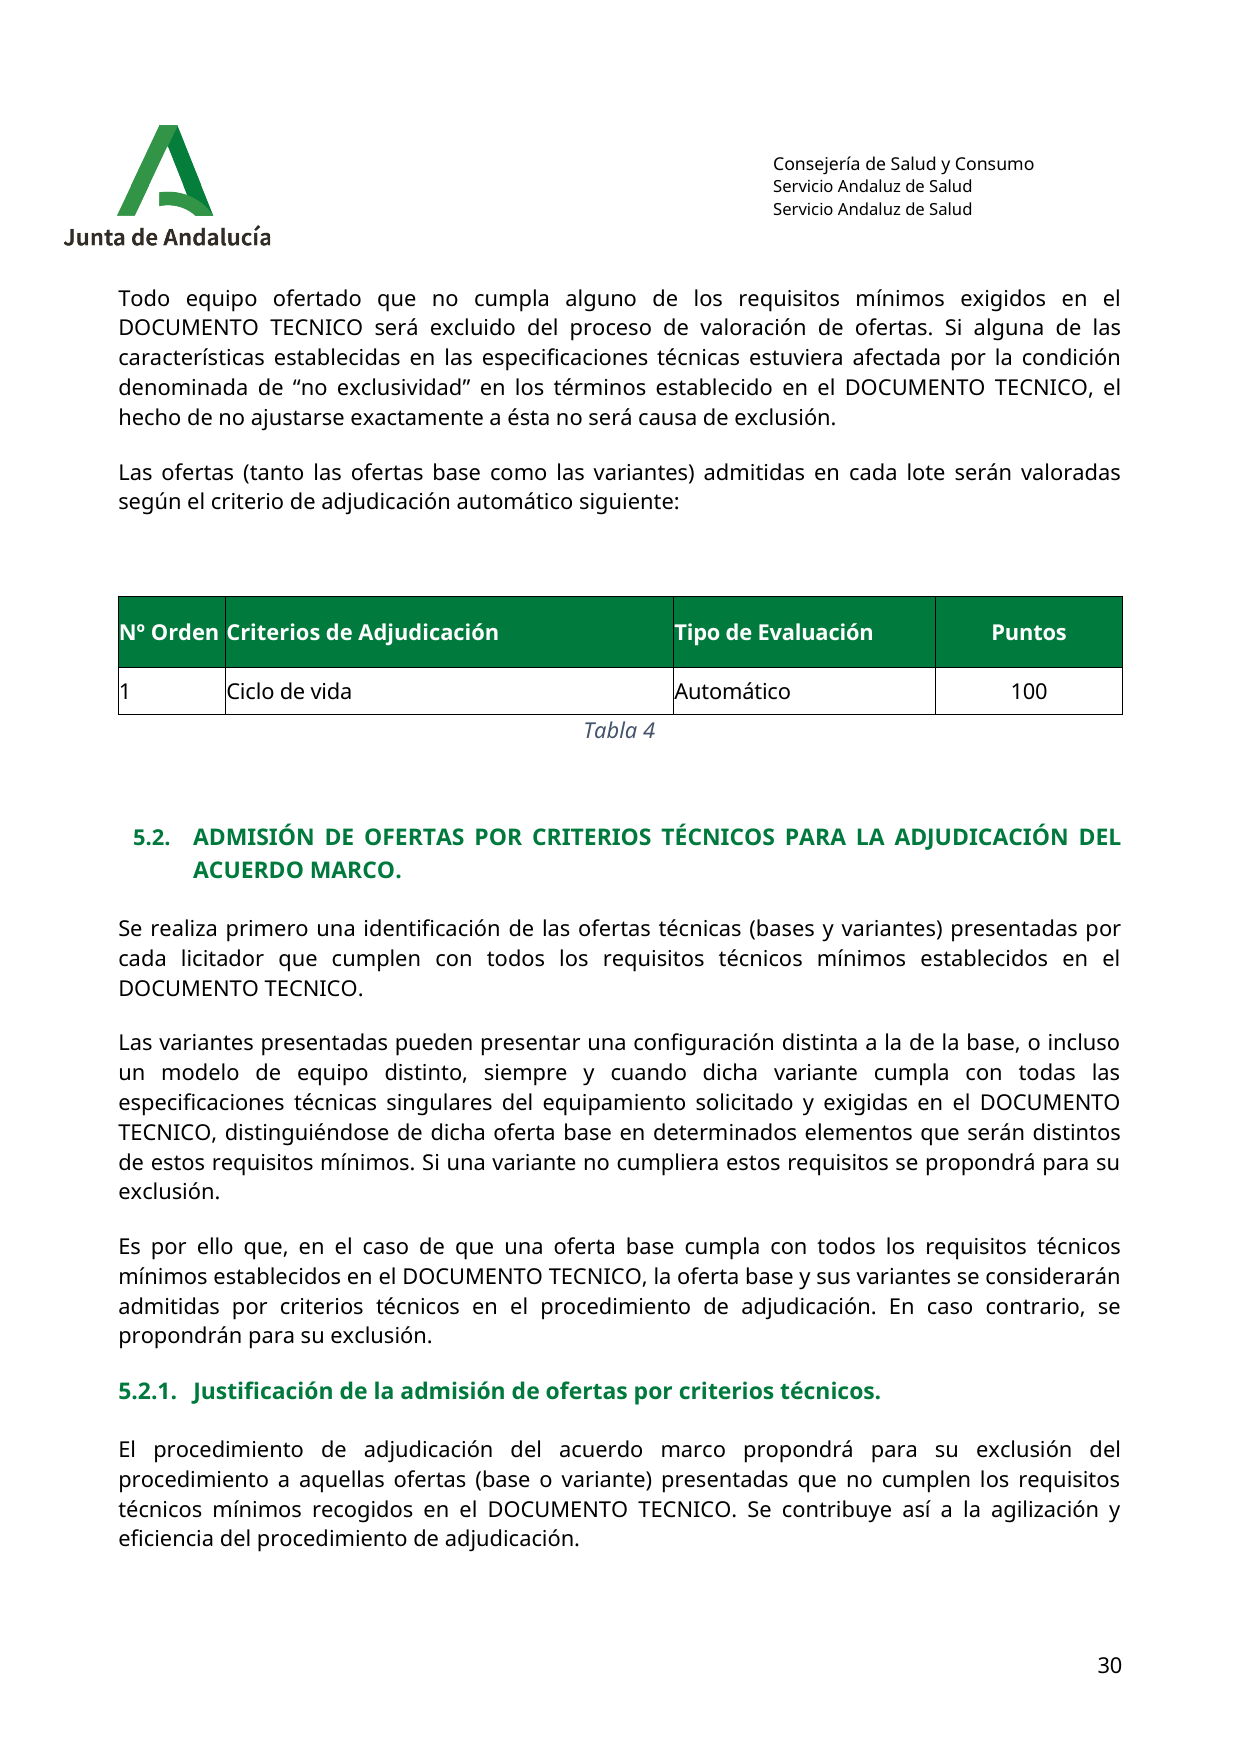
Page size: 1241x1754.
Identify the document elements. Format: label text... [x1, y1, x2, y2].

text Todo equipo ofertado que no cumpla alguno de los requisitos mínimos exigidos en el DOCUMENTO TECNICO será excluido del proceso de valoración de ofertas. Si alguna de las características establecidas en las especificaciones técnicas estuviera afectada por la condición denominada de “no exclusividad” en los términos establecido en el DOCUMENTO TECNICO, el hecho de no ajustarse exactamente a ésta no será causa de exclusión. [118, 283, 1122, 432]
text Es por ello que, en el caso de que una oferta base cumpla con todos los requisitos técnicos mínimos establecidos en el DOCUMENTO TECNICO, la oferta base y sus variantes se considerarán admitidas por criterios técnicos en el procedimiento de adjudicación. En caso contrario, se propondrán para su exclusión. [118, 1231, 1122, 1350]
subtitle ADMISIÓN DE OFERTAS POR CRITERIOS TÉCNICOS PARA LA ADJUDICACIÓN DEL ACUERDO MARCO. [133, 821, 1122, 886]
table_cell 100 [936, 668, 1122, 714]
table_header Tipo de Evaluación [674, 597, 935, 667]
text Las ofertas (tanto las ofertas base como las variantes) admitidas en cada lote serán valoradas según el criterio de adjudicación automático siguiente: [118, 457, 1122, 516]
table_header Criterios de Adjudicación [226, 597, 673, 667]
table_cell 1 [119, 668, 225, 714]
table_header Puntos [936, 597, 1122, 667]
text Se realiza primero una identificación de las ofertas técnicas (bases y variantes) presentadas por cada licitador que cumplen con todos los requisitos técnicos mínimos establecidos en el DOCUMENTO TECNICO. [118, 913, 1122, 1002]
subtitle Justificación de la admisión de ofertas por criterios técnicos. [118, 1375, 1122, 1407]
text Tabla 4 [118, 715, 1122, 745]
text El procedimiento de adjudicación del acuerdo marco propondrá para su exclusión del procedimiento a aquellas ofertas (base o variante) presentadas que no cumplen los requisitos técnicos mínimos recogidos en el DOCUMENTO TECNICO. Se contribuye así a la agilización y eficiencia del procedimiento de adjudicación. [118, 1434, 1122, 1553]
table_header Nº Orden [119, 597, 225, 667]
picture [63, 125, 270, 246]
table_cell Automático [674, 668, 935, 714]
text Las variantes presentadas pueden presentar una configuración distinta a la de la base, o incluso un modelo de equipo distinto, siempre y cuando dicha variante cumpla con todas las especificaciones técnicas singulares del equipamiento solicitado y exigidas en el DOCUMENTO TECNICO, distinguiéndose de dicha oferta base en determinados elementos que serán distintos de estos requisitos mínimos. Si una variante no cumpliera estos requisitos se propondrá para su exclusión. [118, 1027, 1122, 1206]
table_cell Ciclo de vida [226, 668, 673, 714]
